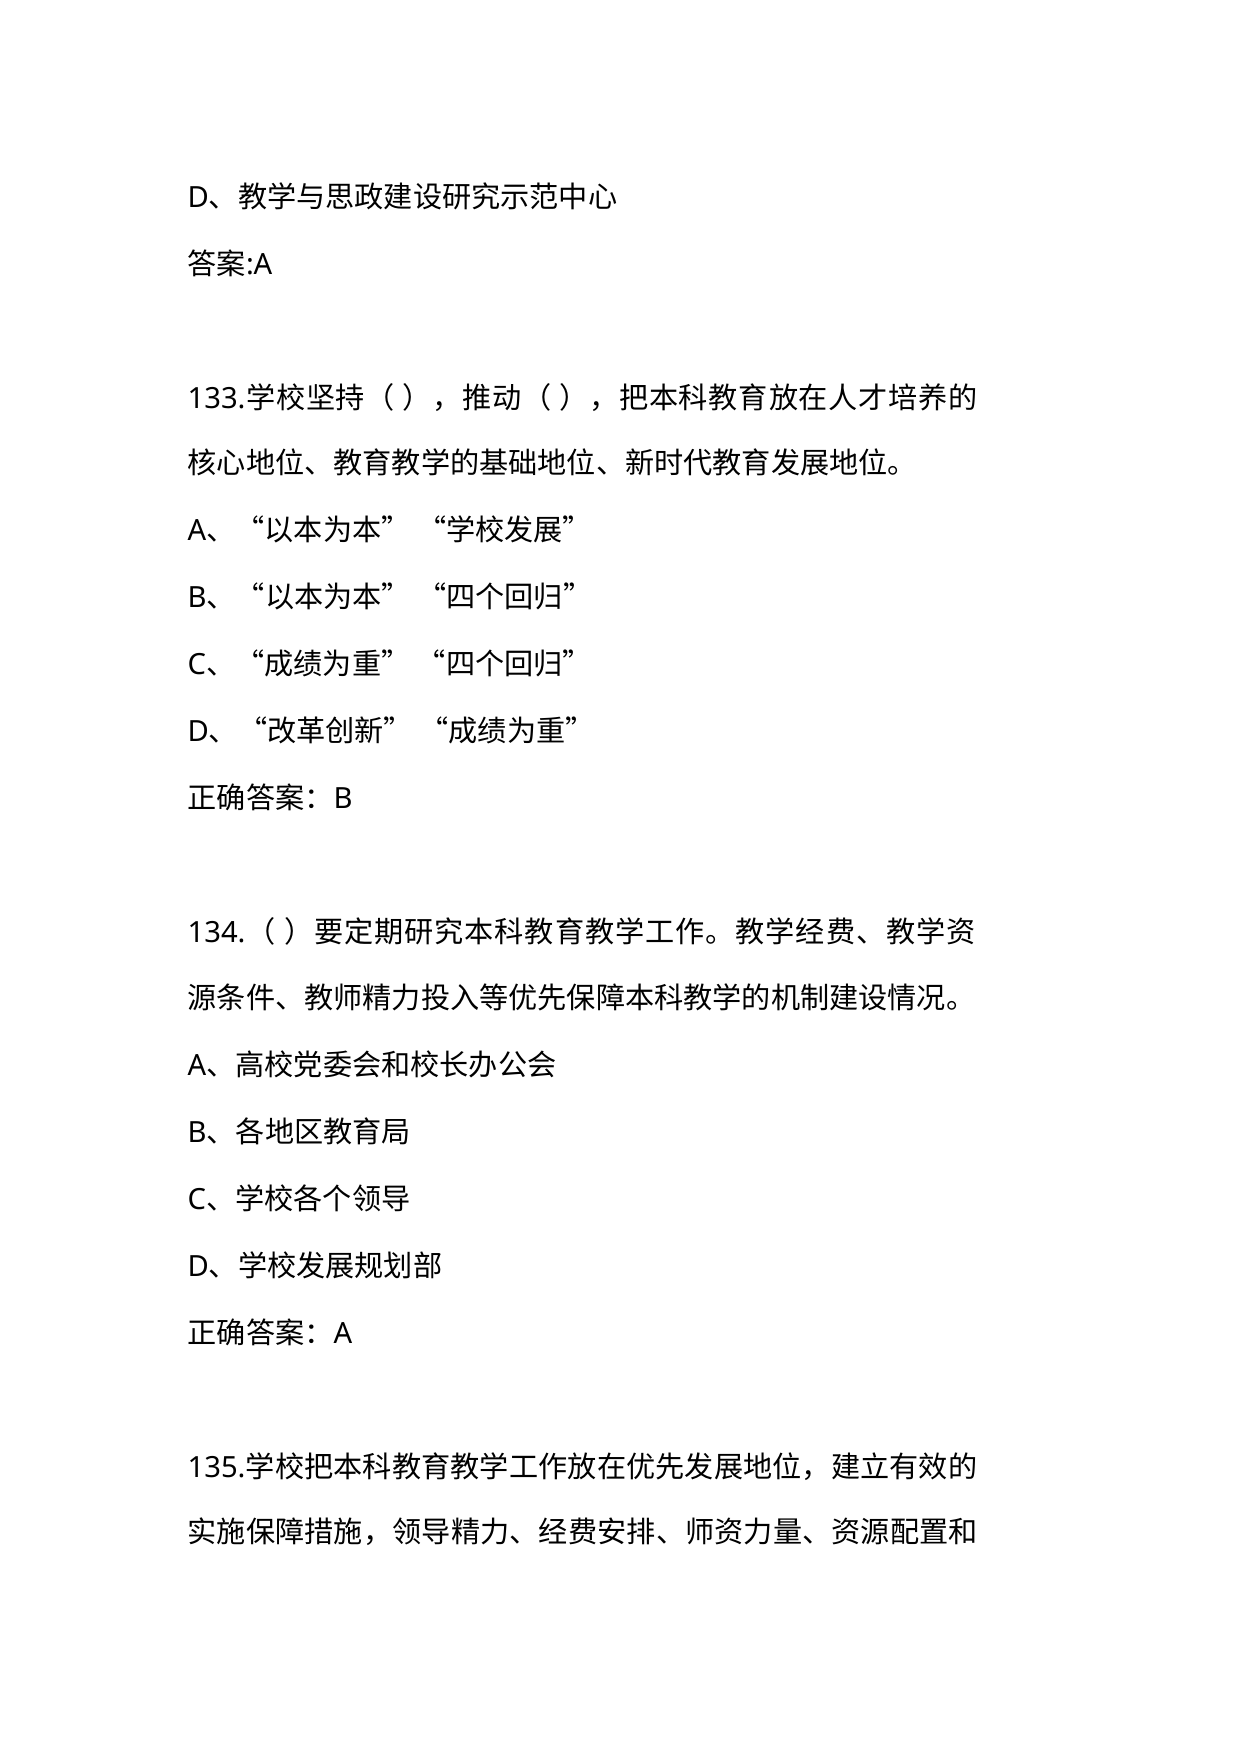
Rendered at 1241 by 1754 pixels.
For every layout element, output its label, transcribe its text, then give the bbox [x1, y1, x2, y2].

text 134.（ ）要定期研究本科教育教学工作。教学经费、教学资源条件、教师精力投入等优先保障本科教学的机制建设情况。 [187, 898, 978, 1028]
text 正确答案：A [187, 1298, 978, 1363]
text B、“以本为本” “四个回归” [187, 562, 978, 627]
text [187, 1432, 978, 1562]
text A、“以本为本” “学校发展” [187, 495, 978, 560]
text A、高校党委会和校长办公会 [187, 1030, 978, 1095]
text 正确答案：B [187, 764, 978, 829]
text C、学校各个领导 [187, 1164, 978, 1229]
text 答案:A [187, 229, 978, 294]
text 133.学校坚持（ ），推动（ ），把本科教育放在人才培养的核心地位、教育教学的基础地位、新时代教育发展地位。 [187, 363, 978, 493]
text C、“成绩为重” “四个回归” [187, 629, 978, 694]
text D、教学与思政建设研究示范中心 [187, 162, 978, 227]
text B、各地区教育局 [187, 1097, 978, 1162]
text D、学校发展规划部 [187, 1231, 978, 1296]
text D、“改革创新” “成绩为重” [187, 697, 978, 762]
